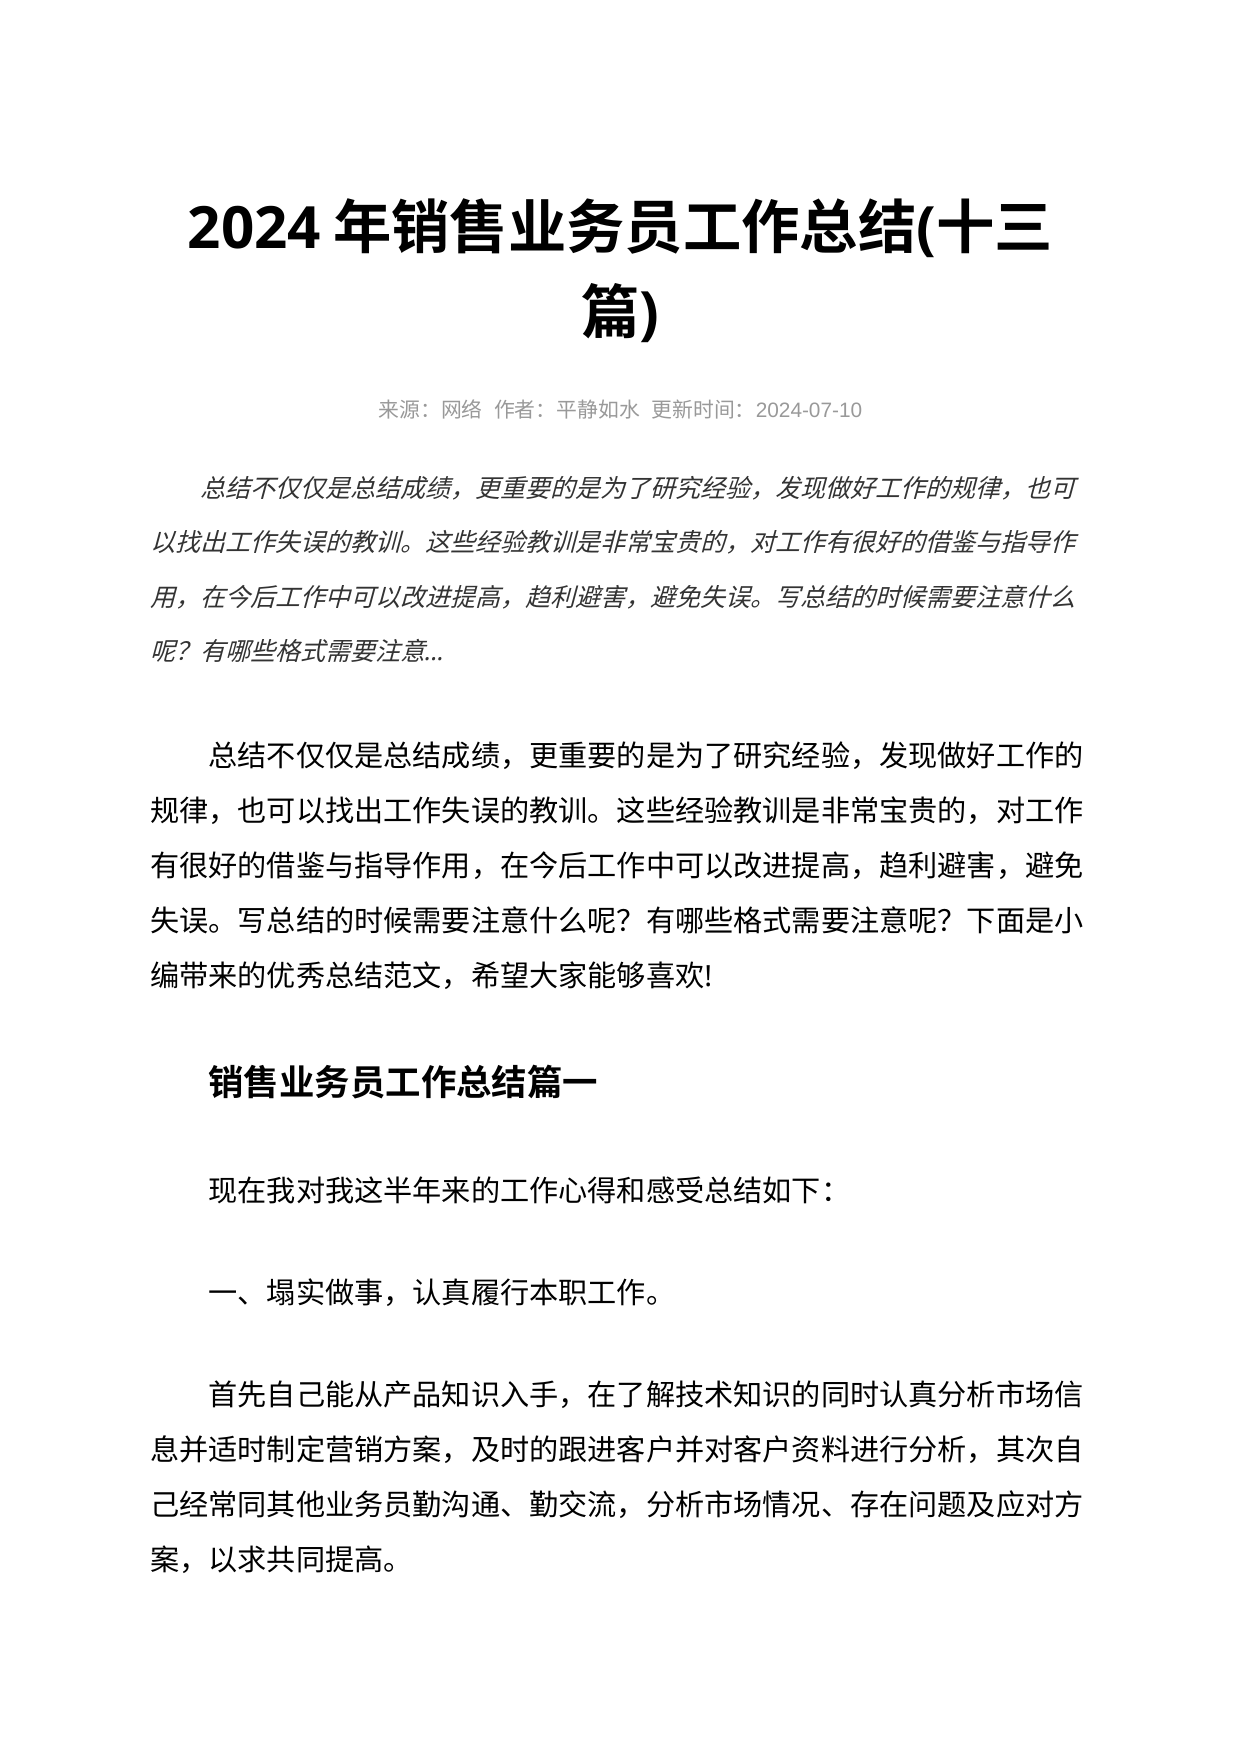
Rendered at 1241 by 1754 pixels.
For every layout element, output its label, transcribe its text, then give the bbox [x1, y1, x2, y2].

subtitle 2024年销售业务员工作总结(十三篇) [150, 181, 1090, 351]
text 总结不仅仅是总结成绩，更重要的是为了研究经验，发现做好工作的规律，也可以找出工作失误的教训。这些经验教训是非常宝贵的，对工作有很好的借鉴与指导作用，在今后工作中可以改进提高，趋利避害，避免失误。写总结的时候需要注意什么呢？有哪些格式需要注意呢？下面是小编带来的优秀总结范文，希望大家能够喜欢! [150, 733, 1090, 995]
text 首先自己能从产品知识入手，在了解技术知识的同时认真分析市场信息并适时制定营销方案，及时的跟进客户并对客户资料进行分析，其次自己经常同其他业务员勤沟通、勤交流，分析市场情况、存在问题及应对方案，以求共同提高。 [150, 1371, 1090, 1578]
text 来源：网络 作者：平静如水 更新时间：2024-07-10 [150, 398, 1090, 422]
text 一、塌实做事，认真履行本职工作。 [150, 1270, 1090, 1312]
text 现在我对我这半年来的工作心得和感受总结如下： [150, 1168, 1090, 1210]
text 销售业务员工作总结篇一 [150, 1054, 1090, 1106]
text 总结不仅仅是总结成绩，更重要的是为了研究经验，发现做好工作的规律，也可以找出工作失误的教训。这些经验教训是非常宝贵的，对工作有很好的借鉴与指导作用，在今后工作中可以改进提高，趋利避害，避免失误。写总结的时候需要注意什么呢？有哪些格式需要注意... [150, 468, 1090, 668]
